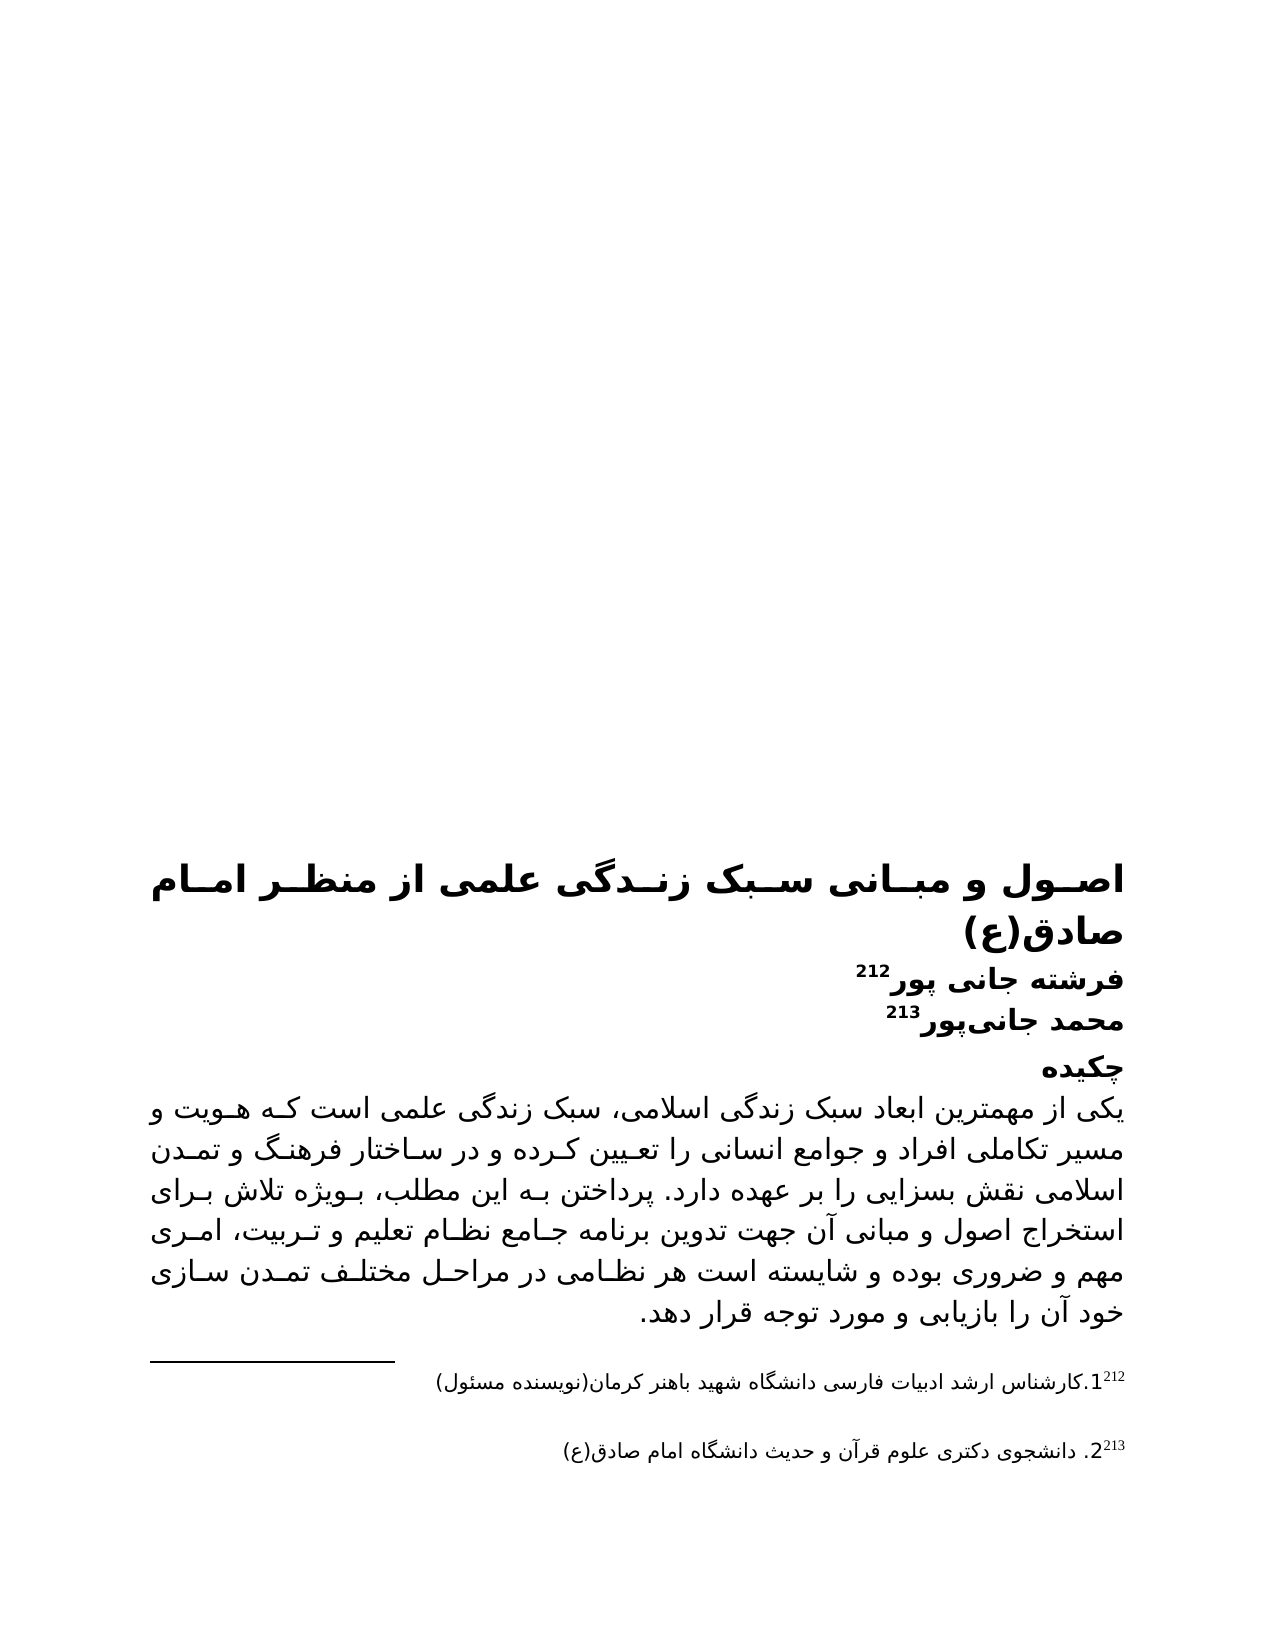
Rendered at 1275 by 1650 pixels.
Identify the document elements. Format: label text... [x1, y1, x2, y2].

text یکی از مهمترین ابعاد سبک زندگی اسلامی، سبک زندگی علمی است که هویت و مسیر تکاملی افراد و جوامع انسانی را تعیین کرده و در ساختار فرهنگ و تمدن اسلامی نقش بسزایی را بر عهده دارد. پرداختن به این مطلب، بویژه تلاش برای استخراج اصول و مبانی آن جهت تدوین برنامه جامع نظام تعلیم و تربیت، امری مهم و ضروری بوده و شایسته است هر نظامی در مراحل مختلف تمدن سازی خود آن را بازیابی و مورد توجه قرار دهد. [150, 1092, 1125, 1329]
text محمد جانی‌پور [150, 1003, 1125, 1037]
text چکیده [150, 1051, 1125, 1085]
text اصول و مبانی سبک زندگی علمی از منظر امام صادق(ع) [150, 858, 1125, 954]
text فرشته جانی پور [150, 962, 1125, 996]
